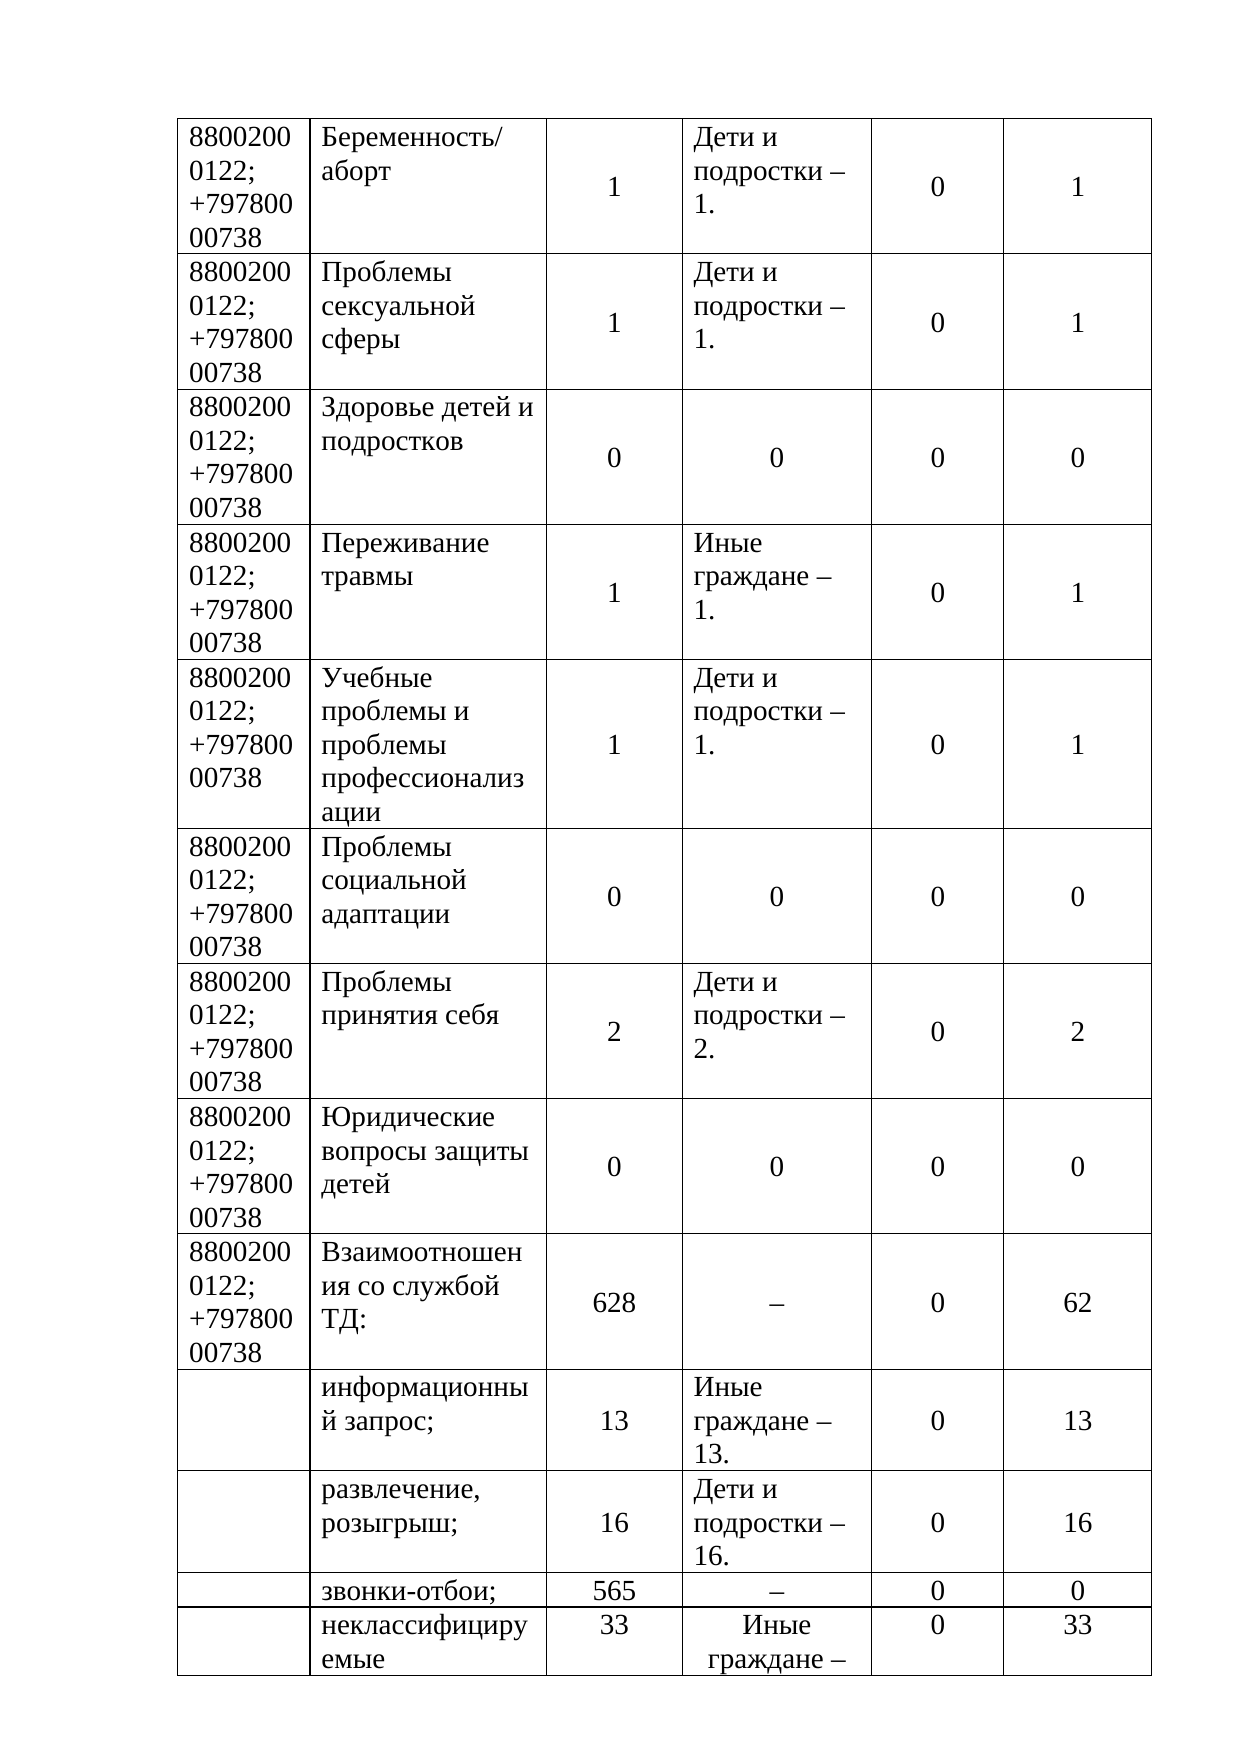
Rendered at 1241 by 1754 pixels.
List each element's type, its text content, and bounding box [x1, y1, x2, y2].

table_cell 0 [683, 829, 871, 963]
table_cell 565 [547, 1573, 682, 1606]
table_cell 0 [547, 829, 682, 963]
table_cell Дети и подростки –1. [683, 254, 871, 388]
table_cell 0 [872, 525, 1003, 659]
table_cell – [683, 1234, 871, 1368]
table_cell 0 [872, 829, 1003, 963]
table_cell 0 [547, 1099, 682, 1233]
table_cell звонки-отбои; [311, 1573, 546, 1606]
table_cell 0 [683, 390, 871, 524]
table_cell [178, 1573, 309, 1606]
table_cell Здоровье детей и подростков [311, 390, 546, 524]
table_cell 0 [872, 1471, 1003, 1572]
table_cell 33 [1004, 1608, 1151, 1674]
table_cell 1 [547, 119, 682, 253]
table_cell 0 [683, 1099, 871, 1233]
table_cell развлечение, розыгрыш; [311, 1471, 546, 1572]
table_cell 88002000122; +79780000738 [178, 829, 309, 963]
table_cell Дети и подростки – 16. [683, 1471, 871, 1572]
table_cell 88002000122; +79780000738 [178, 964, 309, 1098]
table_cell 0 [1004, 829, 1151, 963]
table_cell 16 [1004, 1471, 1151, 1572]
table_cell – [683, 1573, 871, 1606]
table_cell Проблемы социальной адаптации [311, 829, 546, 963]
table_cell 62 [1004, 1234, 1151, 1368]
table_cell Взаимоотношения со службой ТД: [311, 1234, 546, 1368]
table_cell 88002000122; +79780000738 [178, 254, 309, 388]
table_cell 0 [872, 119, 1003, 253]
table_cell 1 [1004, 254, 1151, 388]
table_cell 1 [1004, 119, 1151, 253]
table_cell 88002000122; +79780000738 [178, 525, 309, 659]
table_cell информационный запрос; [311, 1370, 546, 1470]
table_cell 1 [547, 525, 682, 659]
table_cell 88002000122; +79780000738 [178, 1234, 309, 1368]
table_cell Переживание травмы [311, 525, 546, 659]
table_cell [178, 1471, 309, 1572]
table_cell 0 [872, 660, 1003, 828]
table_cell Беременность/ аборт [311, 119, 546, 253]
table_cell 1 [547, 660, 682, 828]
table_cell 0 [872, 1234, 1003, 1368]
table_cell Учебные проблемы и проблемы профессионализации [311, 660, 546, 828]
table_cell Дети и подростки – 2. [683, 964, 871, 1098]
table_cell 0 [872, 390, 1003, 524]
table_cell 88002000122; +79780000738 [178, 660, 309, 828]
table_cell 33 [547, 1608, 682, 1674]
table_cell 2 [1004, 964, 1151, 1098]
table_cell 0 [872, 1370, 1003, 1470]
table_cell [311, 1608, 546, 1674]
table_cell 2 [547, 964, 682, 1098]
table_cell 88002000122; +79780000738 [178, 390, 309, 524]
table_cell Дети и подростки –1. [683, 660, 871, 828]
table_cell [178, 1370, 309, 1470]
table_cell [178, 119, 309, 253]
table_cell 1 [547, 254, 682, 388]
table_cell Проблемы сексуальной сферы [311, 254, 546, 388]
table_cell 0 [872, 1099, 1003, 1233]
table_cell 1 [1004, 525, 1151, 659]
table_cell Иные граждане – 33. [683, 1608, 871, 1674]
table_cell 0 [1004, 390, 1151, 524]
table_cell 16 [547, 1471, 682, 1572]
table_cell [178, 1608, 309, 1674]
table_cell 13 [547, 1370, 682, 1470]
table_cell 0 [872, 964, 1003, 1098]
table_cell 1 [1004, 660, 1151, 828]
table_cell Проблемы принятия себя [311, 964, 546, 1098]
table_cell 628 [547, 1234, 682, 1368]
table_cell 0 [1004, 1573, 1151, 1606]
table_cell Юридические вопросы защиты детей [311, 1099, 546, 1233]
table_cell 13 [1004, 1370, 1151, 1470]
table_cell Дети и подростки – 1. [683, 119, 871, 253]
table_cell 0 [547, 390, 682, 524]
table_cell Иные граждане – 1. [683, 525, 871, 659]
table_cell 88002000122; +79780000738 [178, 1099, 309, 1233]
table_cell 0 [872, 1608, 1003, 1674]
table_cell 0 [872, 254, 1003, 388]
table_cell Иные граждане – 13. [683, 1370, 871, 1470]
table_cell 0 [872, 1573, 1003, 1606]
table_cell 0 [1004, 1099, 1151, 1233]
